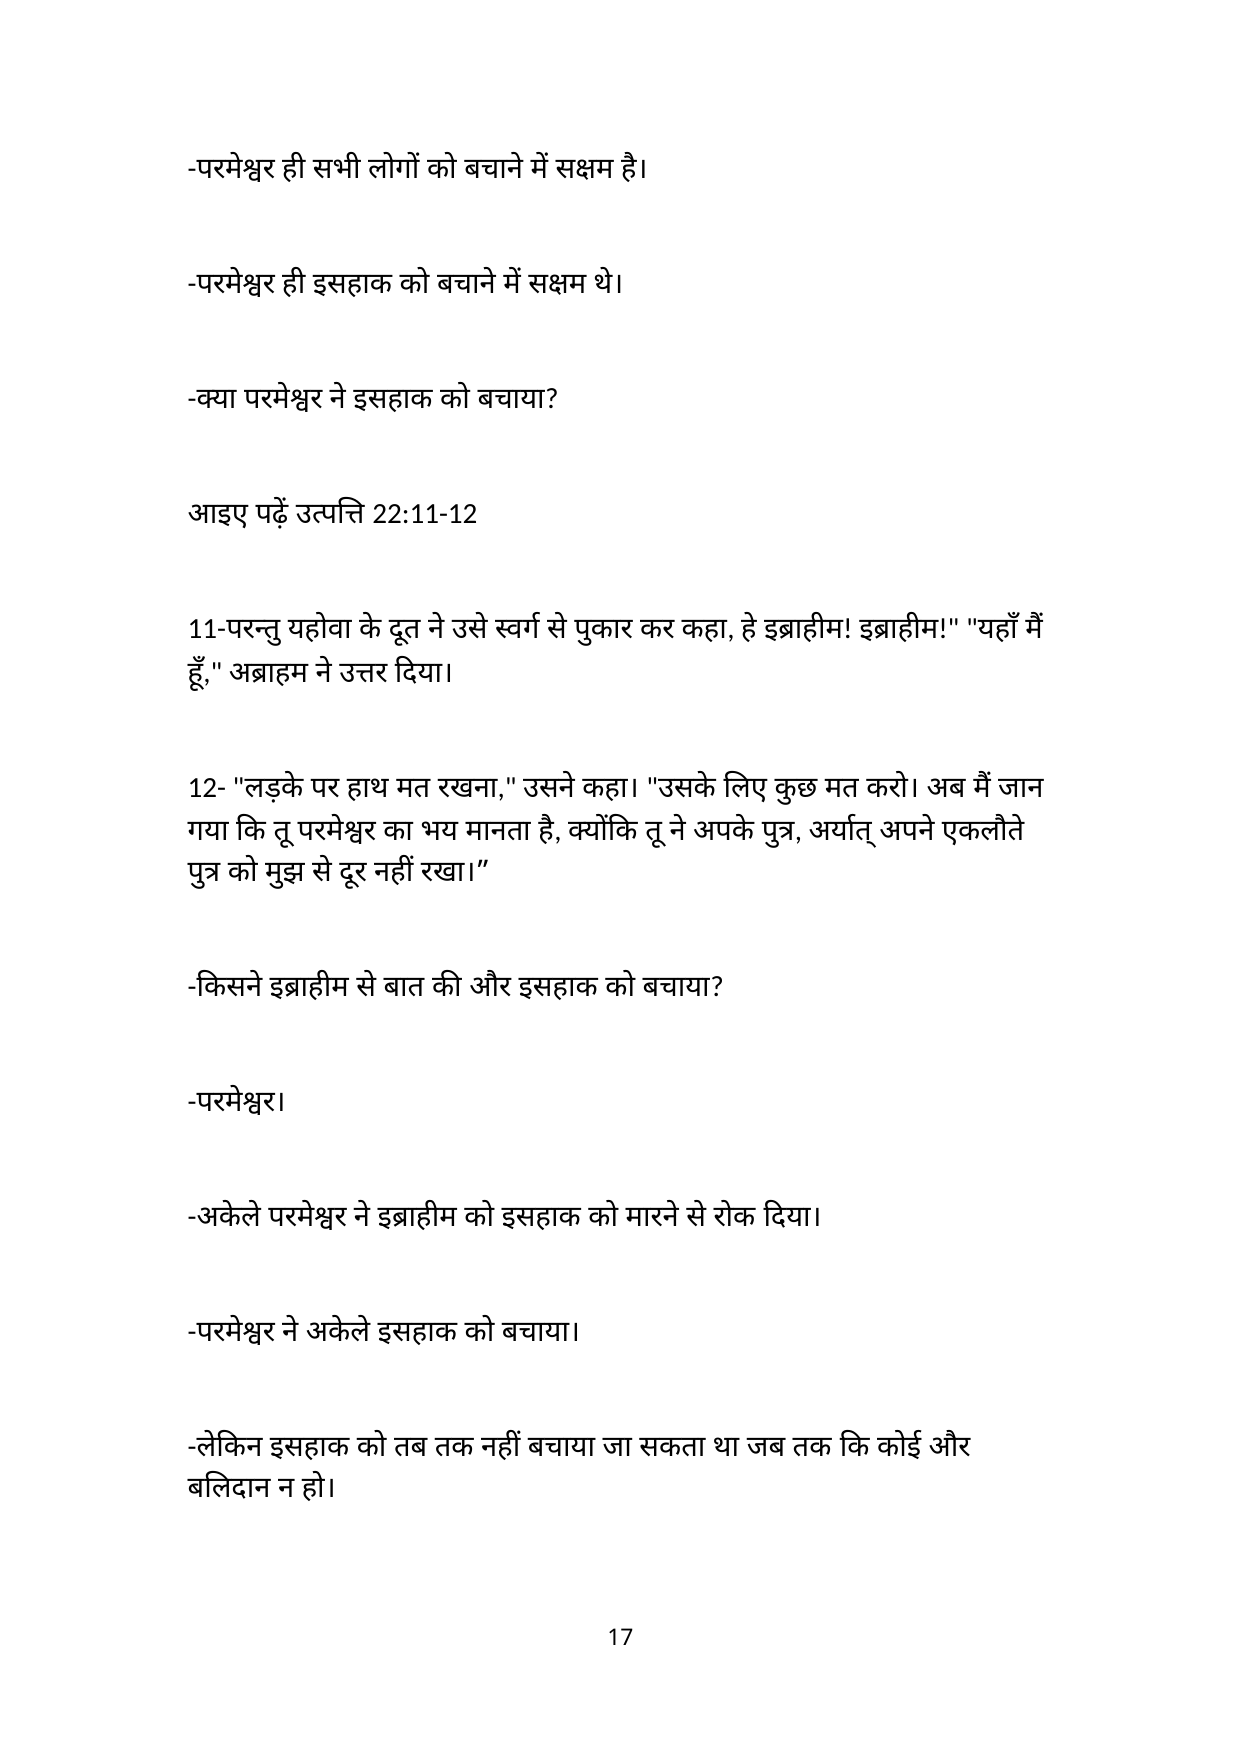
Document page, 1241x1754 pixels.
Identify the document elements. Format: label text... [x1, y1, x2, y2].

text 11-परन्तु यहोवा के दूत ने उसे स्वर्ग से पुकार कर कहा, हे इब्राहीम! इब्राहीम!" "यहाँ मैं हूँ," अब्राहम ने उत्तर दिया। [187, 610, 1053, 694]
text 12- "लड़के पर हाथ मत रखना," उसने कहा। "उसके लिए कुछ मत करो। अब मैं जान गया कि तू परमेश्वर का भय मानता है, क्योंकि तू ने अपके पुत्र, अर्यात्‌ अपने एकलौते पुत्र को मुझ से दूर नहीं रखा।” [187, 769, 1053, 893]
text -परमेश्वर। [187, 1083, 1053, 1123]
text -लेकिन इसहाक को तब तक नहीं बचाया जा सकता था जब तक कि कोई और बलिदान न हो। [187, 1428, 1053, 1510]
text -परमेश्वर ही सभी लोगों को बचाने में सक्षम है। [187, 150, 1053, 190]
text आइए पढ़ें उत्पत्ति 22:11-12 [187, 495, 1053, 536]
text -क्या परमेश्वर ने इसहाक को बचाया? [187, 380, 1053, 420]
text -अकेले परमेश्वर ने इब्राहीम को इसहाक को मारने से रोक दिया। [187, 1198, 1053, 1238]
text -परमेश्वर ने अकेले इसहाक को बचाया। [187, 1313, 1053, 1353]
text -परमेश्वर ही इसहाक को बचाने में सक्षम थे। [187, 265, 1053, 305]
text -किसने इब्राहीम से बात की और इसहाक को बचाया? [187, 968, 1053, 1008]
